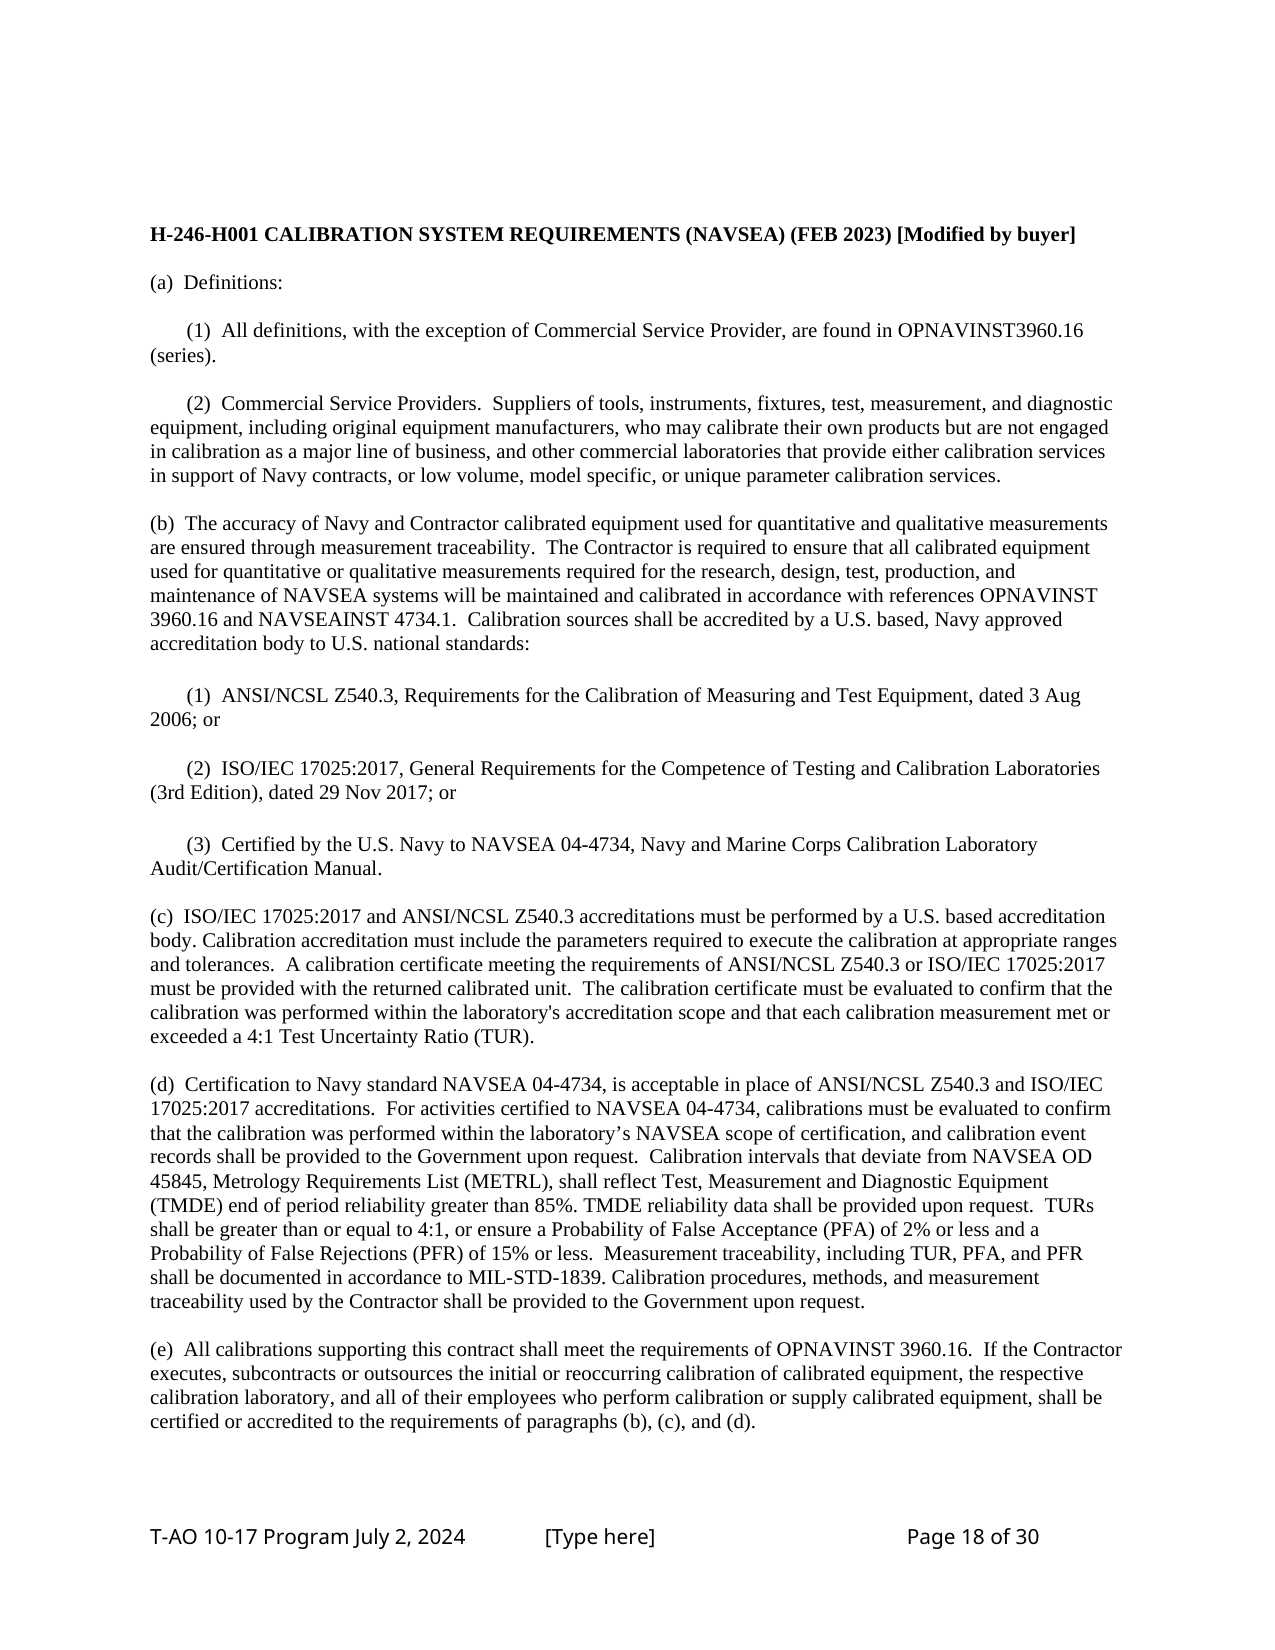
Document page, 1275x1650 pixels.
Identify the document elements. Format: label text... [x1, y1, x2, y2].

text (2) ISO/IEC 17025:2017, General Requirements for the Competence of Testing and Calibration Laboratories (3rd Edition), dated 29 Nov 2017; or [150, 756, 1125, 832]
text (d) Certification to Navy standard NAVSEA 04-4734, is acceptable in place of ANSI/NCSL Z540.3 and ISO/IEC 17025:2017 accreditations. For activities certified to NAVSEA 04-4734, calibrations must be evaluated to confirm that the calibration was performed within the laboratory’s NAVSEA scope of certification, and calibration event records shall be provided to the Government upon request. Calibration intervals that deviate from NAVSEA OD 45845, Metrology Requirements List (METRL), shall reflect Test, Measurement and Diagnostic Equipment (TMDE) end of period reliability greater than 85%. TMDE reliability data shall be provided upon request. TURs shall be greater than or equal to 4:1, or ensure a Probability of False Acceptance (PFA) of 2% or less and a Probability of False Rejections (PFR) of 15% or less. Measurement traceability, including TUR, PFA, and PFR shall be documented in accordance to MIL-STD-1839. Calibration procedures, methods, and measurement traceability used by the Contractor shall be provided to the Government upon request. [150, 1072, 1125, 1313]
text (b) The accuracy of Navy and Contractor calibrated equipment used for quantitative and qualitative measurements are ensured through measurement traceability. The Contractor is required to ensure that all calibrated equipment used for quantitative or qualitative measurements required for the research, design, test, production, and maintenance of NAVSEA systems will be maintained and calibrated in accordance with references OPNAVINST 3960.16 and NAVSEAINST 4734.1. Calibration sources shall be accredited by a U.S. based, Navy approved accreditation body to U.S. national standards: [150, 511, 1125, 683]
text (2) Commercial Service Providers. Suppliers of tools, instruments, fixtures, test, measurement, and diagnostic equipment, including original equipment manufacturers, who may calibrate their own products but are not engaged in calibration as a major line of business, and other commercial laboratories that provide either calibration services in support of Navy contracts, or low volume, model specific, or unique parameter calibration services. [150, 391, 1125, 487]
text (3) Certified by the U.S. Navy to NAVSEA 04-4734, Navy and Marine Corps Calibration Laboratory Audit/Certification Manual. [150, 832, 1125, 880]
text (a) Definitions: [150, 270, 1125, 294]
text (1) ANSI/NCSL Z540.3, Requirements for the Calibration of Measuring and Test Equipment, dated 3 Aug 2006; or [150, 683, 1125, 731]
text H-246-H001 CALIBRATION SYSTEM REQUIREMENTS (NAVSEA) (FEB 2023) [Modified by buyer] [150, 222, 1125, 246]
text (e) All calibrations supporting this contract shall meet the requirements of OPNAVINST 3960.16. If the Contractor executes, subcontracts or outsources the initial or reoccurring calibration of calibrated equipment, the respective calibration laboratory, and all of their employees who perform calibration or supply calibrated equipment, shall be certified or accredited to the requirements of paragraphs (b), (c), and (d). [150, 1337, 1125, 1433]
text (c) ISO/IEC 17025:2017 and ANSI/NCSL Z540.3 accreditations must be performed by a U.S. based accreditation body. Calibration accreditation must include the parameters required to execute the calibration at appropriate ranges and tolerances. A calibration certificate meeting the requirements of ANSI/NCSL Z540.3 or ISO/IEC 17025:2017 must be provided with the returned calibrated unit. The calibration certificate must be evaluated to confirm that the calibration was performed within the laboratory's accreditation scope and that each calibration measurement met or exceeded a 4:1 Test Uncertainty Ratio (TUR). [150, 904, 1125, 1048]
text (1) All definitions, with the exception of Commercial Service Provider, are found in OPNAVINST3960.16 (series). [150, 318, 1125, 367]
